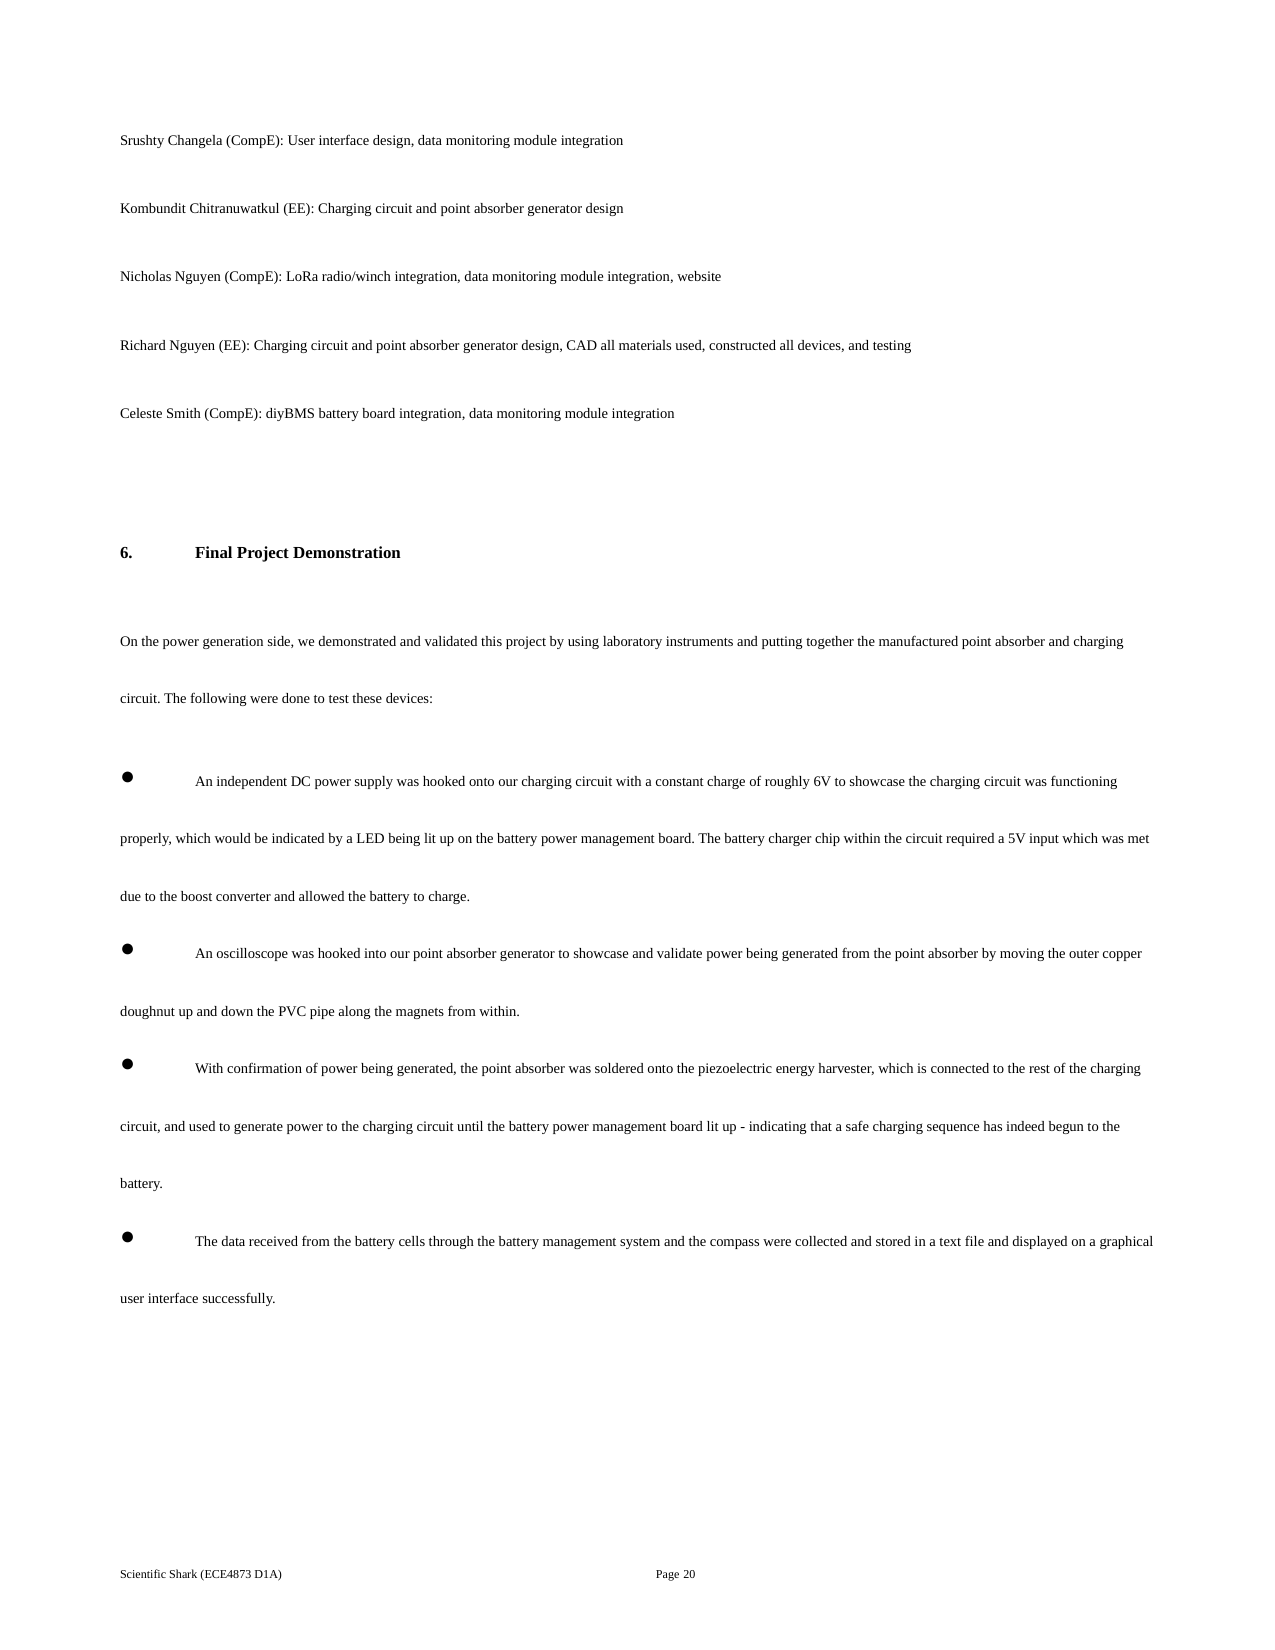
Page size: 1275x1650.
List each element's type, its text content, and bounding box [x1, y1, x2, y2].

text Kombundit Chitranuwatkul (EE): Charging circuit and point absorber generator design [120, 188, 1155, 217]
text Srushty Changela (CompE): User interface design, data monitoring module integration [120, 120, 1155, 149]
text Richard Nguyen (EE): Charging circuit and point absorber generator design, CAD all materials used, constructed all devices, and testing [120, 324, 1155, 353]
text On the power generation side, we demonstrated and validated this project by using laboratory instruments and putting together the manufactured point absorber and charging circuit. The following were done to test these devices: [120, 621, 1155, 707]
list The data received from the battery cells through the battery management system and the compass were collected and stored in a text file and displayed on a graphical user interface successfully. [120, 1221, 1155, 1307]
text Nicholas Nguyen (CompE): LoRa radio/winch integration, data monitoring module integration, website [120, 256, 1155, 285]
subtitle 6. Final Project Demonstration [120, 529, 1155, 562]
list An independent DC power supply was hooked onto our charging circuit with a constant charge of roughly 6V to showcase the charging circuit was functioning properly, which would be indicated by a LED being lit up on the battery power management board. The battery charger chip within the circuit required a 5V input which was met due to the boost converter and allowed the battery to charge. [120, 761, 1155, 904]
list An oscilloscope was hooked into our point absorber generator to showcase and validate power being generated from the point absorber by moving the outer copper doughnut up and down the PVC pipe along the magnets from within. [120, 933, 1155, 1019]
list With confirmation of power being generated, the point absorber was soldered onto the piezoelectric energy harvester, which is connected to the rest of the charging circuit, and used to generate power to the charging circuit until the battery power management board lit up - indicating that a safe charging sequence has indeed begun to the battery. [120, 1048, 1155, 1192]
text Celeste Smith (CompE): diyBMS battery board integration, data monitoring module integration [120, 392, 1155, 421]
